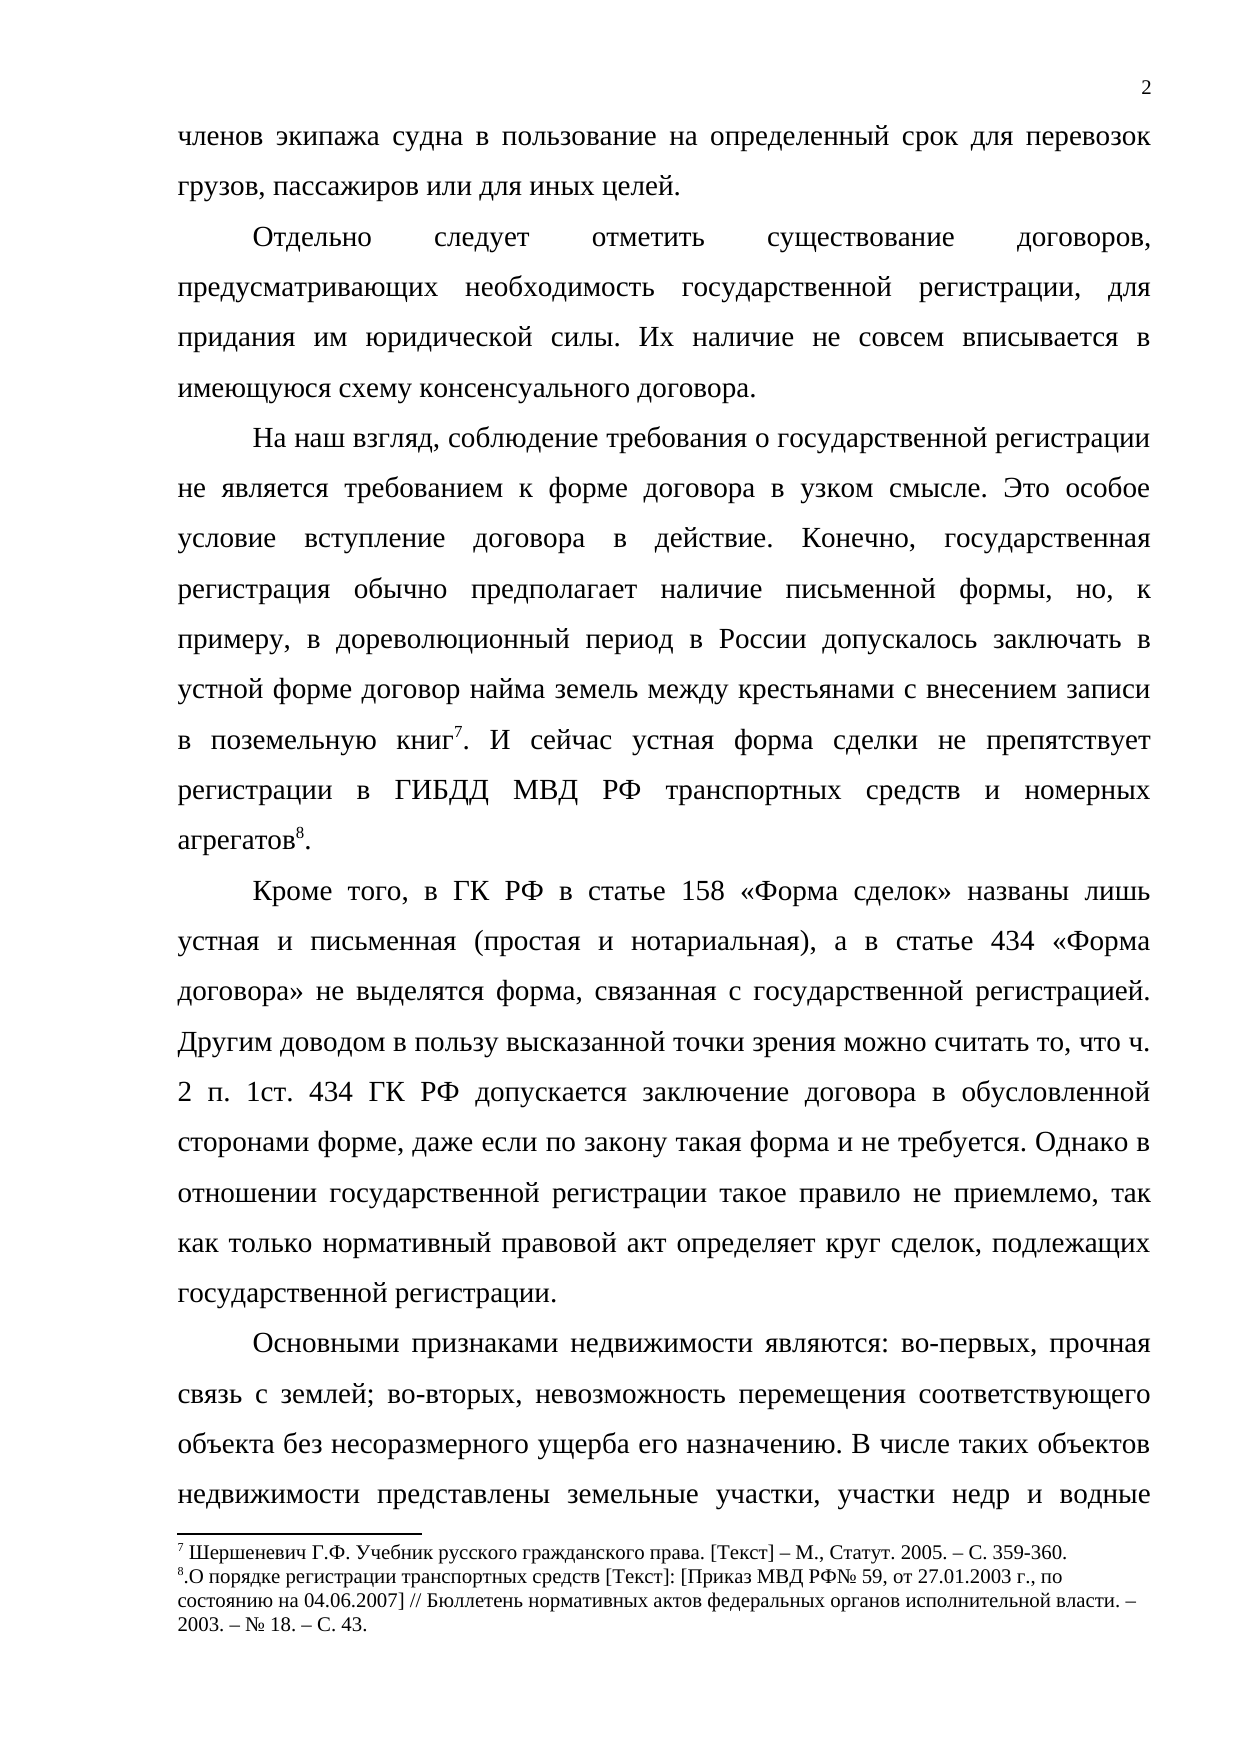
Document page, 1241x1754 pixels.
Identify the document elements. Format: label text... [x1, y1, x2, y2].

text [177, 1326, 1152, 1510]
text Кроме того, в ГК РФ в статье 158 «Форма сделок» названы лишь устная и письменная (простая и нотариальная), а в статье 434 «Форма договора» не выделятся форма, связанная с государственной регистрацией. Другим доводом в пользу высказанной точки зрения можно считать то, что ч. 2 п. 1ст. 434 ГК РФ допускается заключение договора в обусловленной сторонами форме, даже если по закону такая форма и не требуется. Однако в отношении государственной регистрации такое правило не приемлемо, так как только нормативный правовой акт определяет круг сделок, подлежащих государственной регистрации. [177, 873, 1152, 1309]
text На наш взгляд, соблюдение требования о государственной регистрации не является требованием к форме договора в узком смысле. Это особое условие вступление договора в действие. Конечно, государственная регистрация обычно предполагает наличие письменной формы, но, к примеру, в дореволюционный период в России допускалось заключать в устной форме договор найма земель между крестьянами с внесением записи в поземельную книг. И сейчас устная форма сделки не препятствует регистрации в ГИБДД МВД РФ транспортных средств и номерных агрегатов. [177, 420, 1152, 856]
text Отдельно следует отметить существование договоров, предусматривающих необходимость государственной регистрации, для придания им юридической силы. Их наличие не совсем вписывается в имеющуюся схему консенсуального договора. [177, 219, 1152, 403]
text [177, 118, 1152, 202]
